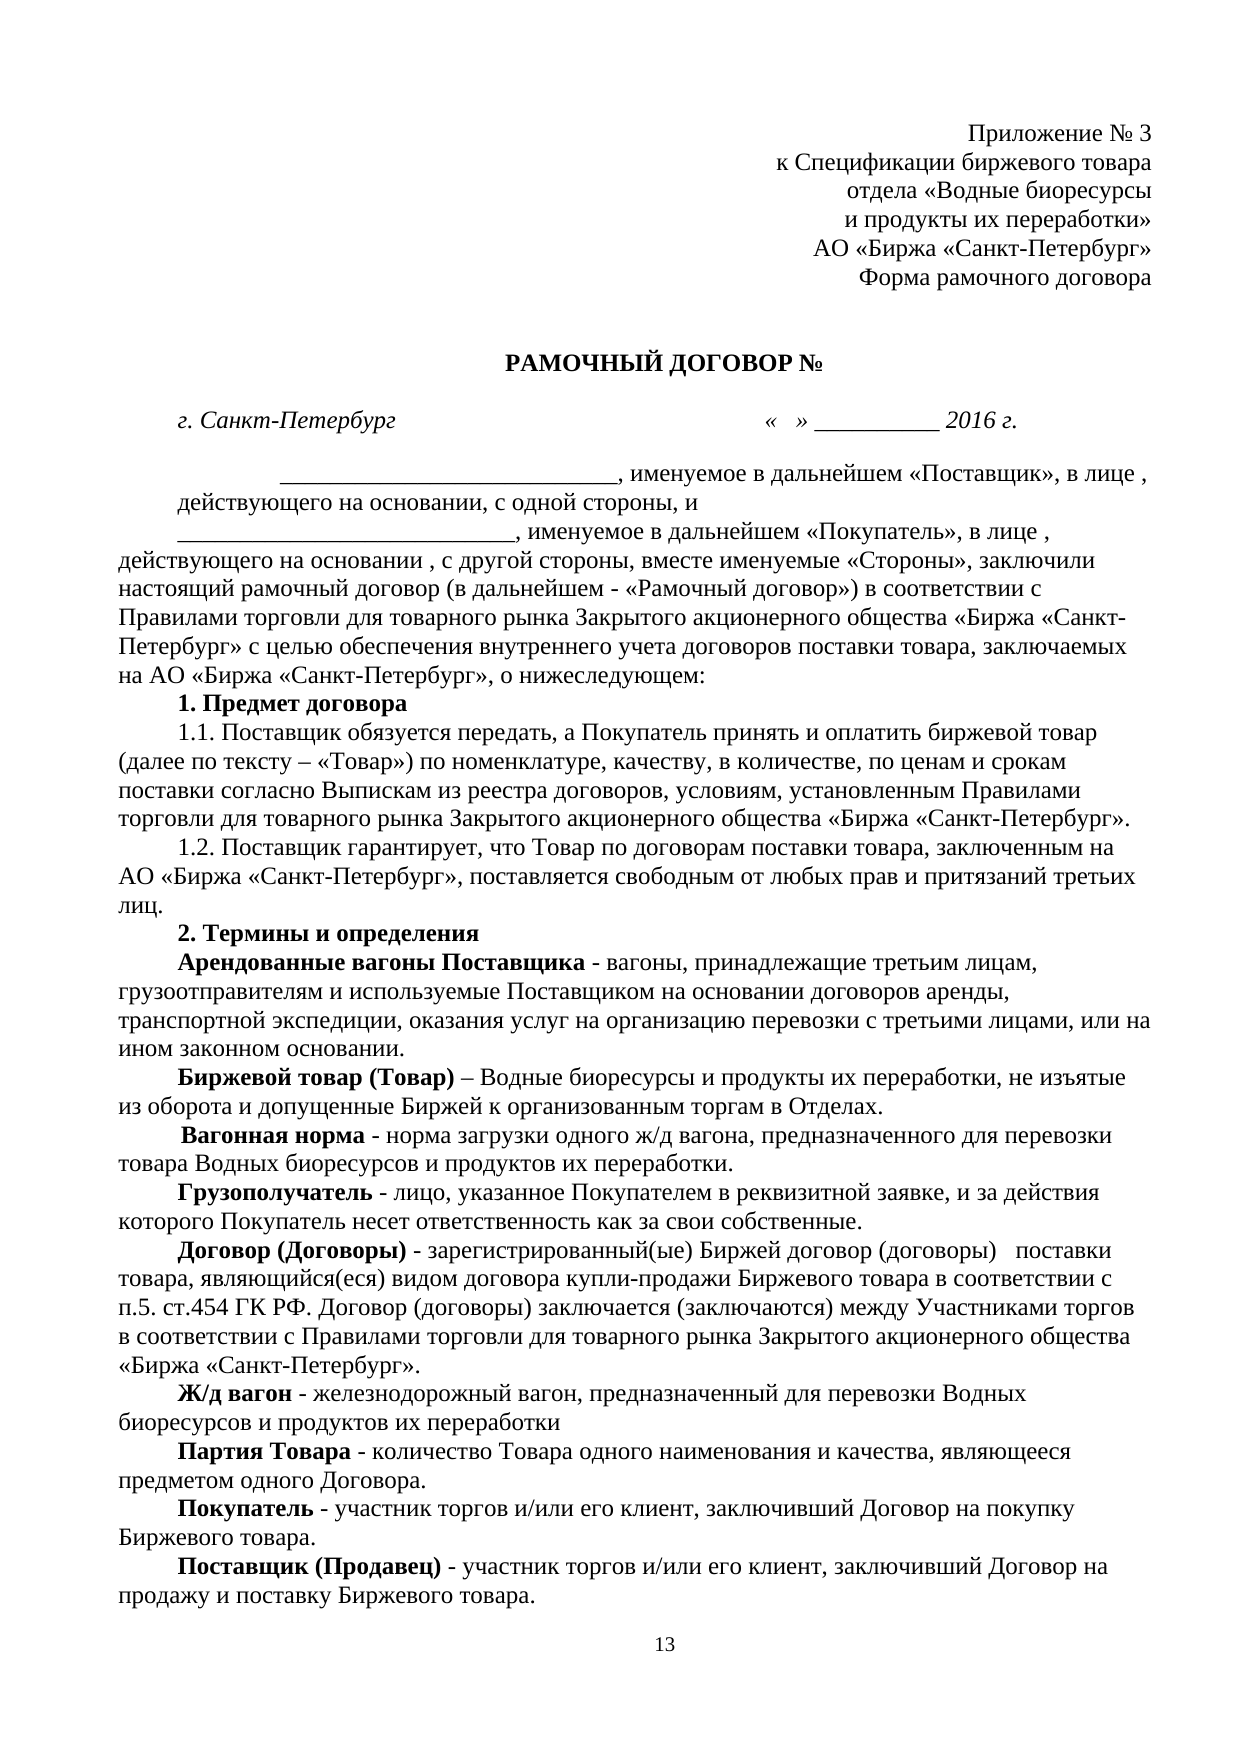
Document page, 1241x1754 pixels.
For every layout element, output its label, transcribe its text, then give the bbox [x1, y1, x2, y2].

text 1. Предмет договора [118, 688, 1152, 717]
text ___________________________, именуемое в дальнейшем «Покупатель», в лице , действующего на основании , с другой стороны, вместе именуемые «Стороны», заключили настоящий рамочный договор (в дальнейшем - «Рамочный договор») в соответствии с Правилами торговли для товарного рынка Закрытого акционерного общества «Биржа «Санкт-Петербург» с целью обеспечения внутреннего учета договоров поставки товара, заключаемых на АО «Биржа «Санкт-Петербург», о нижеследующем: [118, 516, 1152, 688]
text 1.2. Поставщик гарантирует, что Товар по договорам поставки товара, заключенным на АО «Биржа «Санкт-Петербург», поставляется свободным от любых прав и притязаний третьих лиц. [118, 832, 1152, 918]
text Приложение № 3 [177, 118, 1152, 147]
text 1.1. Поставщик обязуется передать, а Покупатель принять и оплатить биржевой товар (далее по тексту – «Товар») по номенклатуре, качеству, в количестве, по ценам и срокам поставки согласно Выпискам из реестра договоров, условиям, установленным Правилами торговли для товарного рынка Закрытого акционерного общества «Биржа «Санкт-Петербург». [118, 717, 1152, 832]
text к Спецификации биржевого товара [177, 147, 1152, 176]
text Грузополучатель - лицо, указанное Покупателем в реквизитной заявке, и за действия которого Покупатель несет ответственность как за свои собственные. [118, 1177, 1152, 1235]
text Покупатель - участник торгов и/или его клиент, заключивший Договор на покупку Биржевого товара. [118, 1493, 1152, 1551]
text РАМОЧНЫЙ ДОГОВОР № [177, 348, 1152, 377]
text Биржевой товар (Товар) – Водные биоресурсы и продукты их переработки, не изъятые из оборота и допущенные Биржей к организованным торгам в Отделах. [118, 1062, 1152, 1120]
text АО «Биржа «Санкт-Петербург» [177, 233, 1152, 262]
text Вагонная норма - норма загрузки одного ж/д вагона, предназначенного для перевозки товара Водных биоресурсов и продуктов их переработки. [118, 1120, 1152, 1177]
text Партия Товара - количество Товара одного наименования и качества, являющееся предметом одного Договора. [118, 1436, 1152, 1493]
text Форма рамочного договора [177, 262, 1152, 291]
text Поставщик (Продавец) - участник торгов и/или его клиент, заключивший Договор на продажу и поставку Биржевого товара. [118, 1551, 1152, 1608]
text Ж/д вагон - железнодорожный вагон, предназначенный для перевозки Водных биоресурсов и продуктов их переработки [118, 1378, 1152, 1436]
text г. Санкт-Петербург « » __________ 2016 г. [177, 406, 1152, 434]
text Договор (Договоры) - зарегистрированный(ые) Биржей договор (договоры) поставки товара, являющийся(еся) видом договора купли-продажи Биржевого товара в соответствии с п.5. ст.454 ГК РФ. Договор (договоры) заключается (заключаются) между Участниками торгов в соответствии с Правилами торговли для товарного рынка Закрытого акционерного общества «Биржа «Санкт-Петербург». [118, 1235, 1152, 1378]
text ___________________________, именуемое в дальнейшем «Поставщик», в лице , действующего на основании, с одной стороны, и [177, 458, 1152, 516]
text и продукты их переработки» [177, 204, 1152, 233]
text отдела «Водные биоресурсы [177, 176, 1152, 204]
text Арендованные вагоны Поставщика - вагоны, принадлежащие третьим лицам, грузоотправителям и используемые Поставщиком на основании договоров аренды, транспортной экспедиции, оказания услуг на организацию перевозки с третьими лицами, или на ином законном основании. [118, 947, 1152, 1062]
text 2. Термины и определения [118, 918, 1152, 947]
